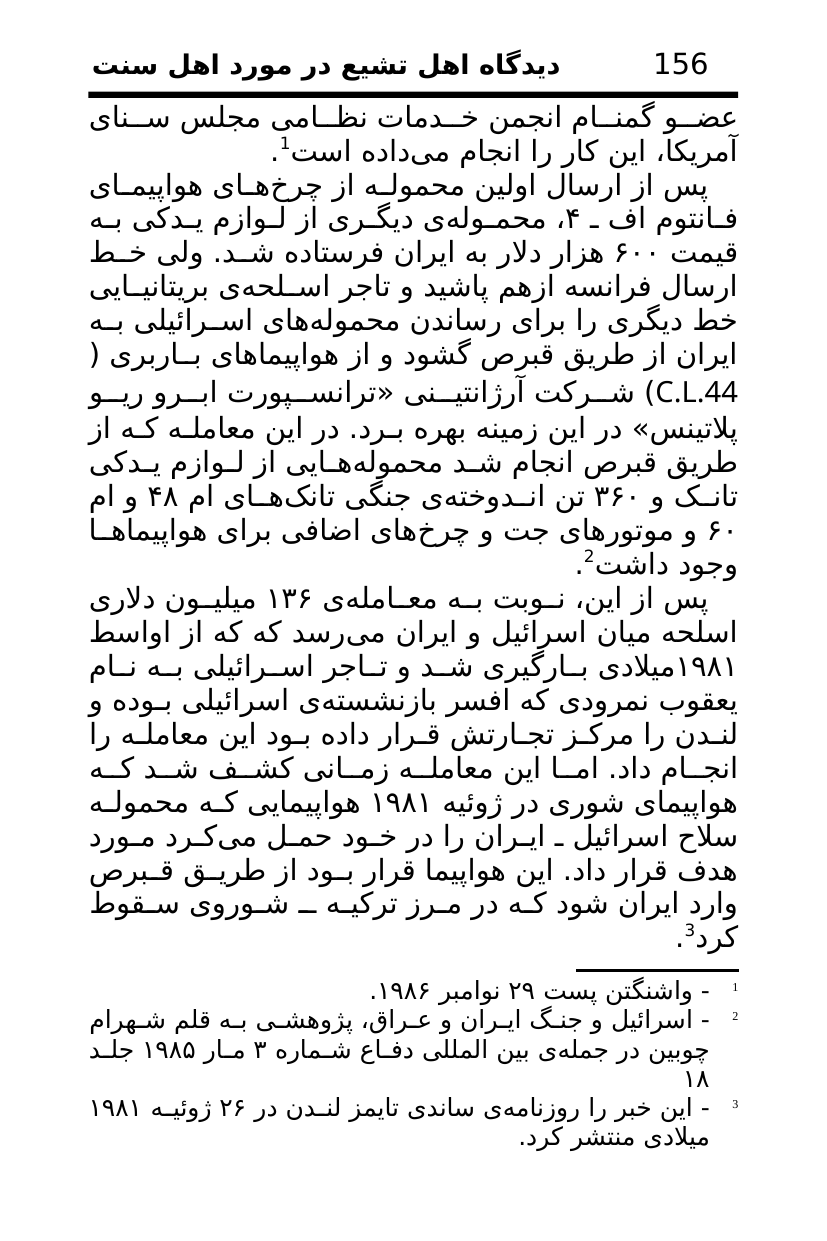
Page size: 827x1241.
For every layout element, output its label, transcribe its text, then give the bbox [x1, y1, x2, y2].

text پس از ارسال اولین محموله از چرخ‌های هواپیمای فانتوم اف ـ ۴، محموله‌ی دیگری از لوازم یدکی به قیمت ۶۰۰ هزار دلار به ایران فرستاده شد. ولی خط ارسال فرانسه ازهم پاشید و تاجر اسلحه‌ی بریتانیایی خط دیگری را برای رساندن محموله‌های اسرائیلی به ایران از طریق قبرص گشود و از هواپیماهای باربری (C.L.44) شرکت آرژانتینی «ترانسپورت ابرو ریو پلاتینس» در این زمینه بهره برد. در این معامله که از طریق قبرص انجام شد محموله‌هایی از لوازم یدکی تانک و ۳۶۰ تن اندوخته‌ی جنگی تانک‌های ام ۴۸ و ام ۶۰ و موتورهای جت و چرخ‌های اضافی برای هواپیماها وجود داشت. [89, 168, 738, 581]
text پس از این، نوبت به معامله‌ی ۱۳۶ میلیون دلاری اسلحه میان اسرائیل و ایران می‌رسد که که از اواسط ۱۹۸۱میلادی بارگیری شد و تاجر اسرائیلی به نام یعقوب نمرودی که افسر بازنشسته‌ی اسرائیلی بوده و لندن را مرکز تجارتش قرار داده بود این معامله را انجام داد. اما این معامله زمانی کشف شد که هواپیمای شوری در ژوئیه ۱۹۸۱ هواپیمایی که محموله سلاح اسرائیل ـ ایران را در خود حمل می‌کرد مورد هدف قرار داد. این هواپیما قرار بود از طریق قبرص وارد ایران شود که در مرز ترکیه ـ شوروی سقوط کرد. [89, 581, 738, 955]
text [89, 100, 738, 168]
